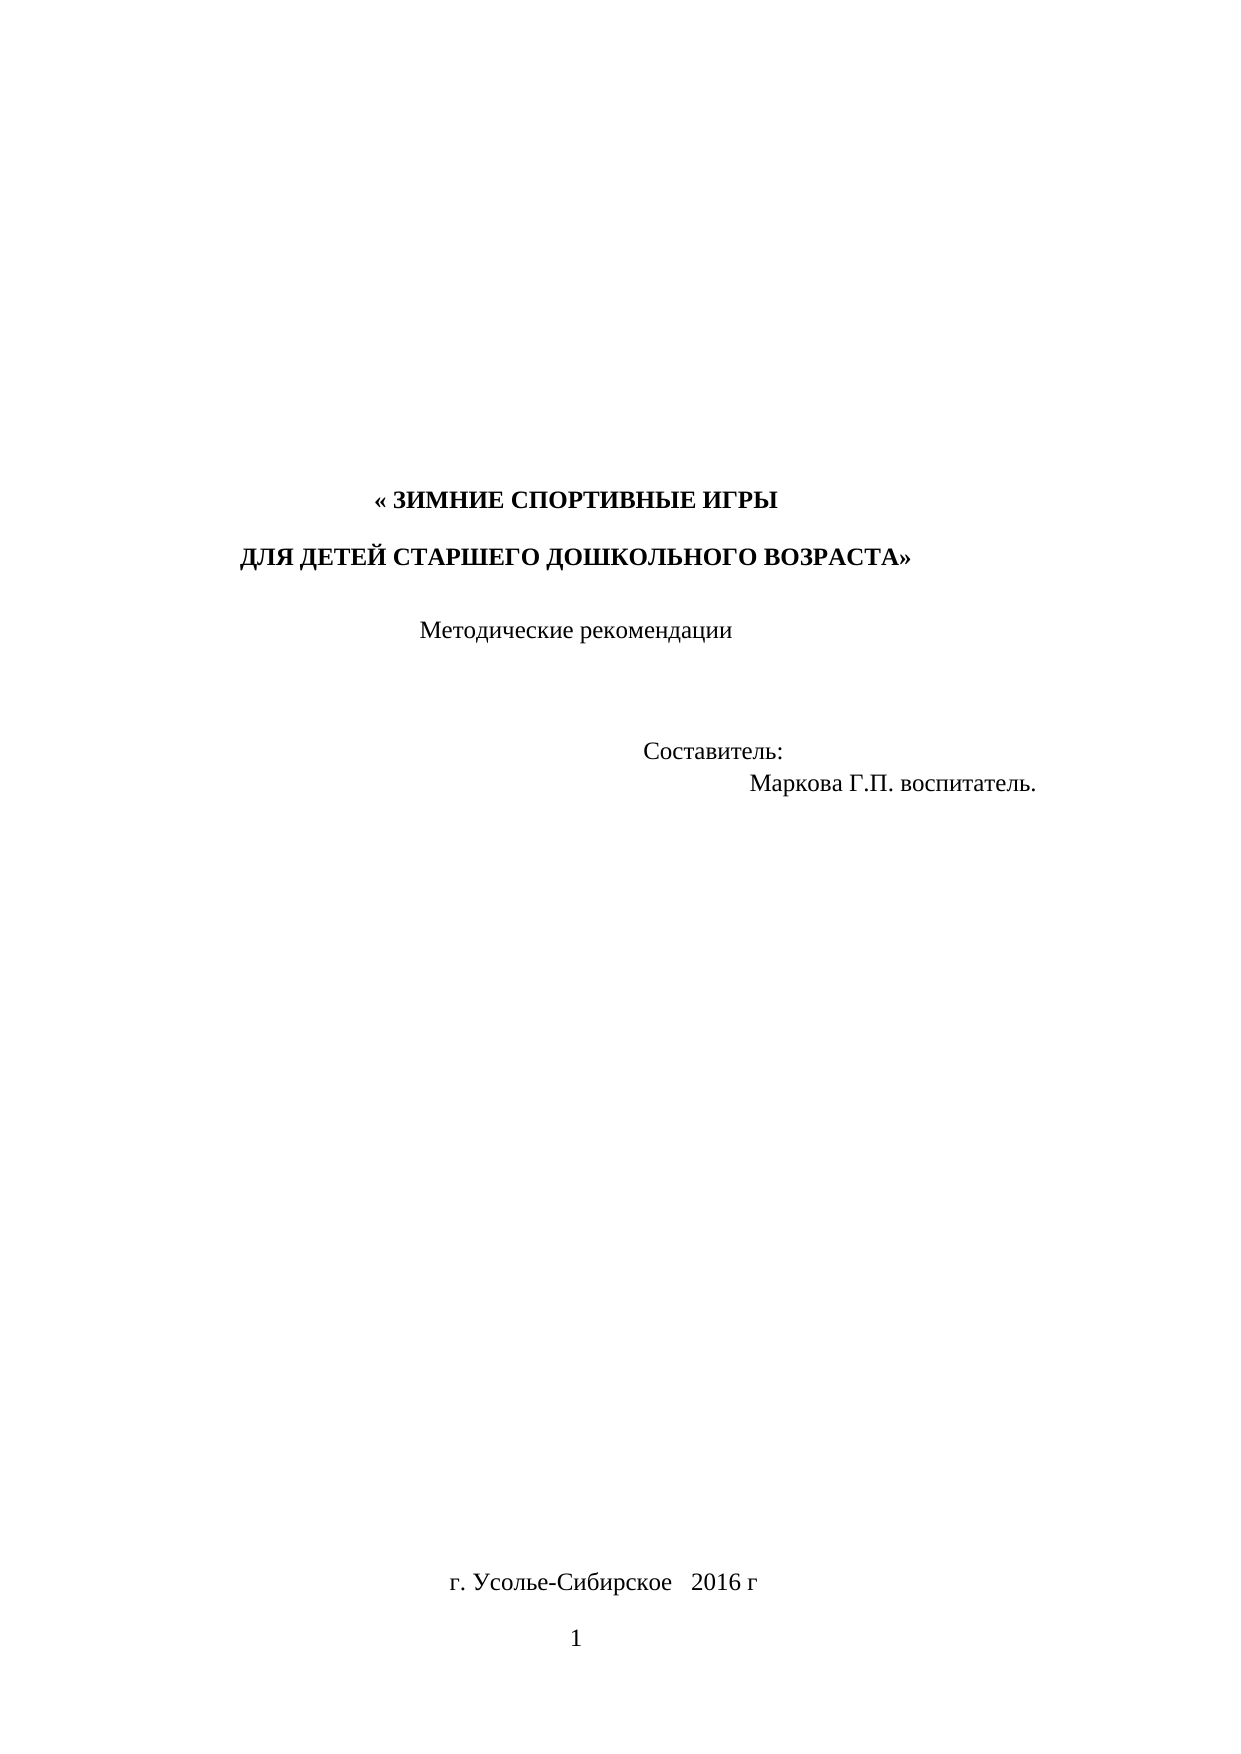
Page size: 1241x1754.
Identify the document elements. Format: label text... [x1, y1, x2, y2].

text Методические рекомендации [89, 611, 1063, 644]
text ДЛЯ ДЕТЕЙ СТАРШЕГО ДОШКОЛЬНОГО ВОЗРАСТА» [89, 542, 1063, 571]
text Маркова Г.П. воспитатель. [443, 765, 1063, 797]
text Составитель: [443, 732, 1063, 765]
text г. Усолье-Сибирское 2016 г [443, 1563, 1063, 1596]
text « ЗИМНИЕ СПОРТИВНЫЕ ИГРЫ [89, 485, 1063, 513]
